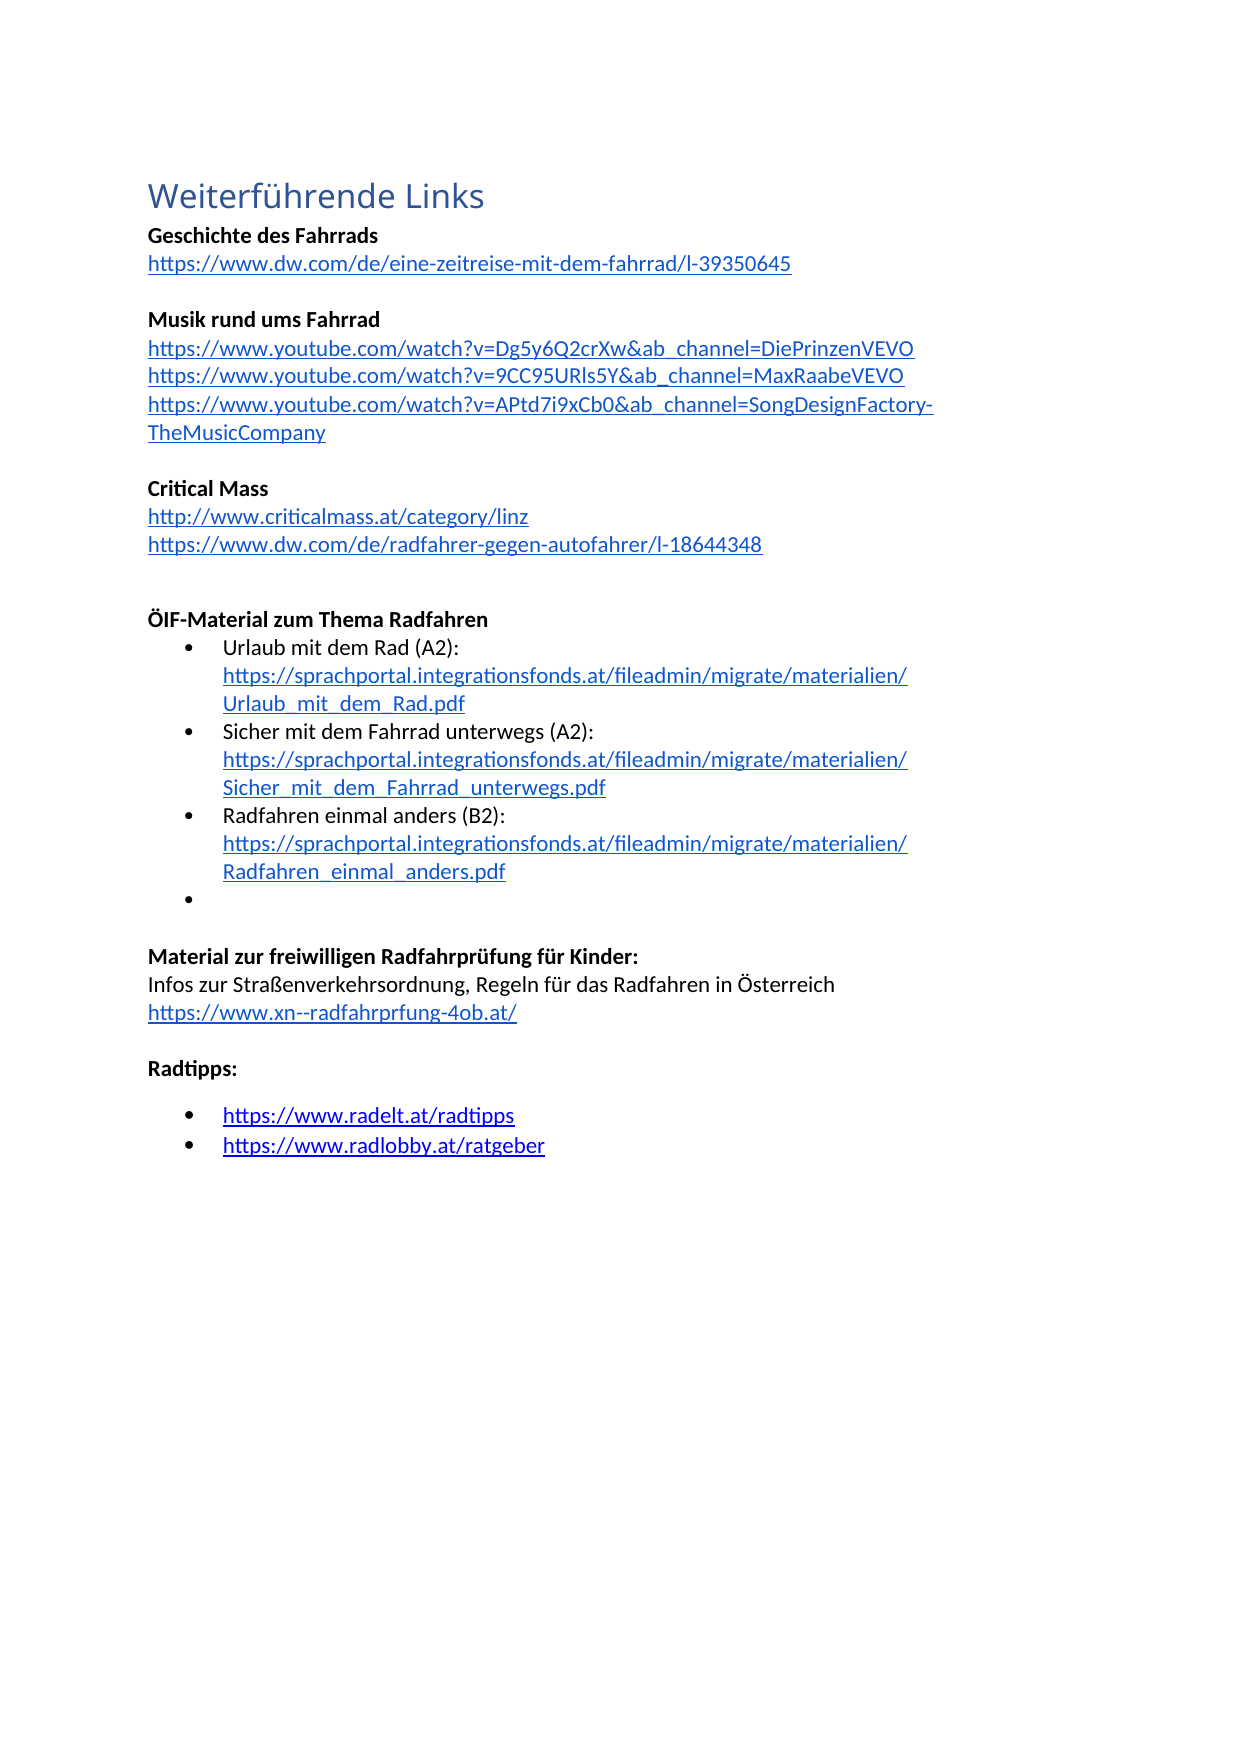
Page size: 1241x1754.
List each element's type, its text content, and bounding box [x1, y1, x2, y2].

text ÖIF-Material zum Thema Radfahren [148, 605, 1093, 633]
text Musik rund ums Fahrrad [148, 306, 1093, 334]
list https://www.radlobby.at/ratgeber [185, 1131, 1093, 1159]
text https://www.youtube.com/watch?v=9CC95URls5Y&ab_channel=MaxRaabeVEVO [148, 362, 1093, 390]
list Radfahren einmal anders (B2): https://sprachportal.integrationsfonds.at/fileadmin/migrate/materialien/Radfahren_einmal_anders.pdf [185, 801, 1093, 885]
text Geschichte des Fahrrads https://www.dw.com/de/eine-zeitreise-mit-dem-fahrrad/l-39350645 [148, 222, 1093, 278]
text https://www.youtube.com/watch?v=APtd7i9xCb0&ab_channel=SongDesignFactory-TheMusicCompany [148, 390, 1093, 446]
text http://www.criticalmass.at/category/linz [148, 502, 1093, 530]
list Sicher mit dem Fahrrad unterwegs (A2): https://sprachportal.integrationsfonds.at/fileadmin/migrate/materialien/Sicher_mit_dem_Fahrrad_unterwegs.pdf [185, 717, 1093, 801]
list Urlaub mit dem Rad (A2): https://sprachportal.integrationsfonds.at/fileadmin/migrate/materialien/Urlaub_mit_dem_Rad.pdf [185, 633, 1093, 717]
text https://www.dw.com/de/radfahrer-gegen-autofahrer/l-18644348 [148, 530, 1093, 558]
text https://www.youtube.com/watch?v=Dg5y6Q2crXw&ab_channel=DiePrinzenVEVO [148, 334, 1093, 362]
text Critical Mass [148, 474, 1093, 502]
text Material zur freiwilligen Radfahrprüfung für Kinder: Infos zur Straßenverkehrsordnung, Regeln für das Radfahren in Österreich [148, 942, 1093, 998]
text https://www.xn--radfahrprfung-4ob.at/ [148, 998, 1093, 1026]
text Radtipps: [148, 1054, 1093, 1082]
subtitle Weiterführende Links [148, 173, 1093, 218]
list https://www.radelt.at/radtipps [185, 1101, 1093, 1129]
